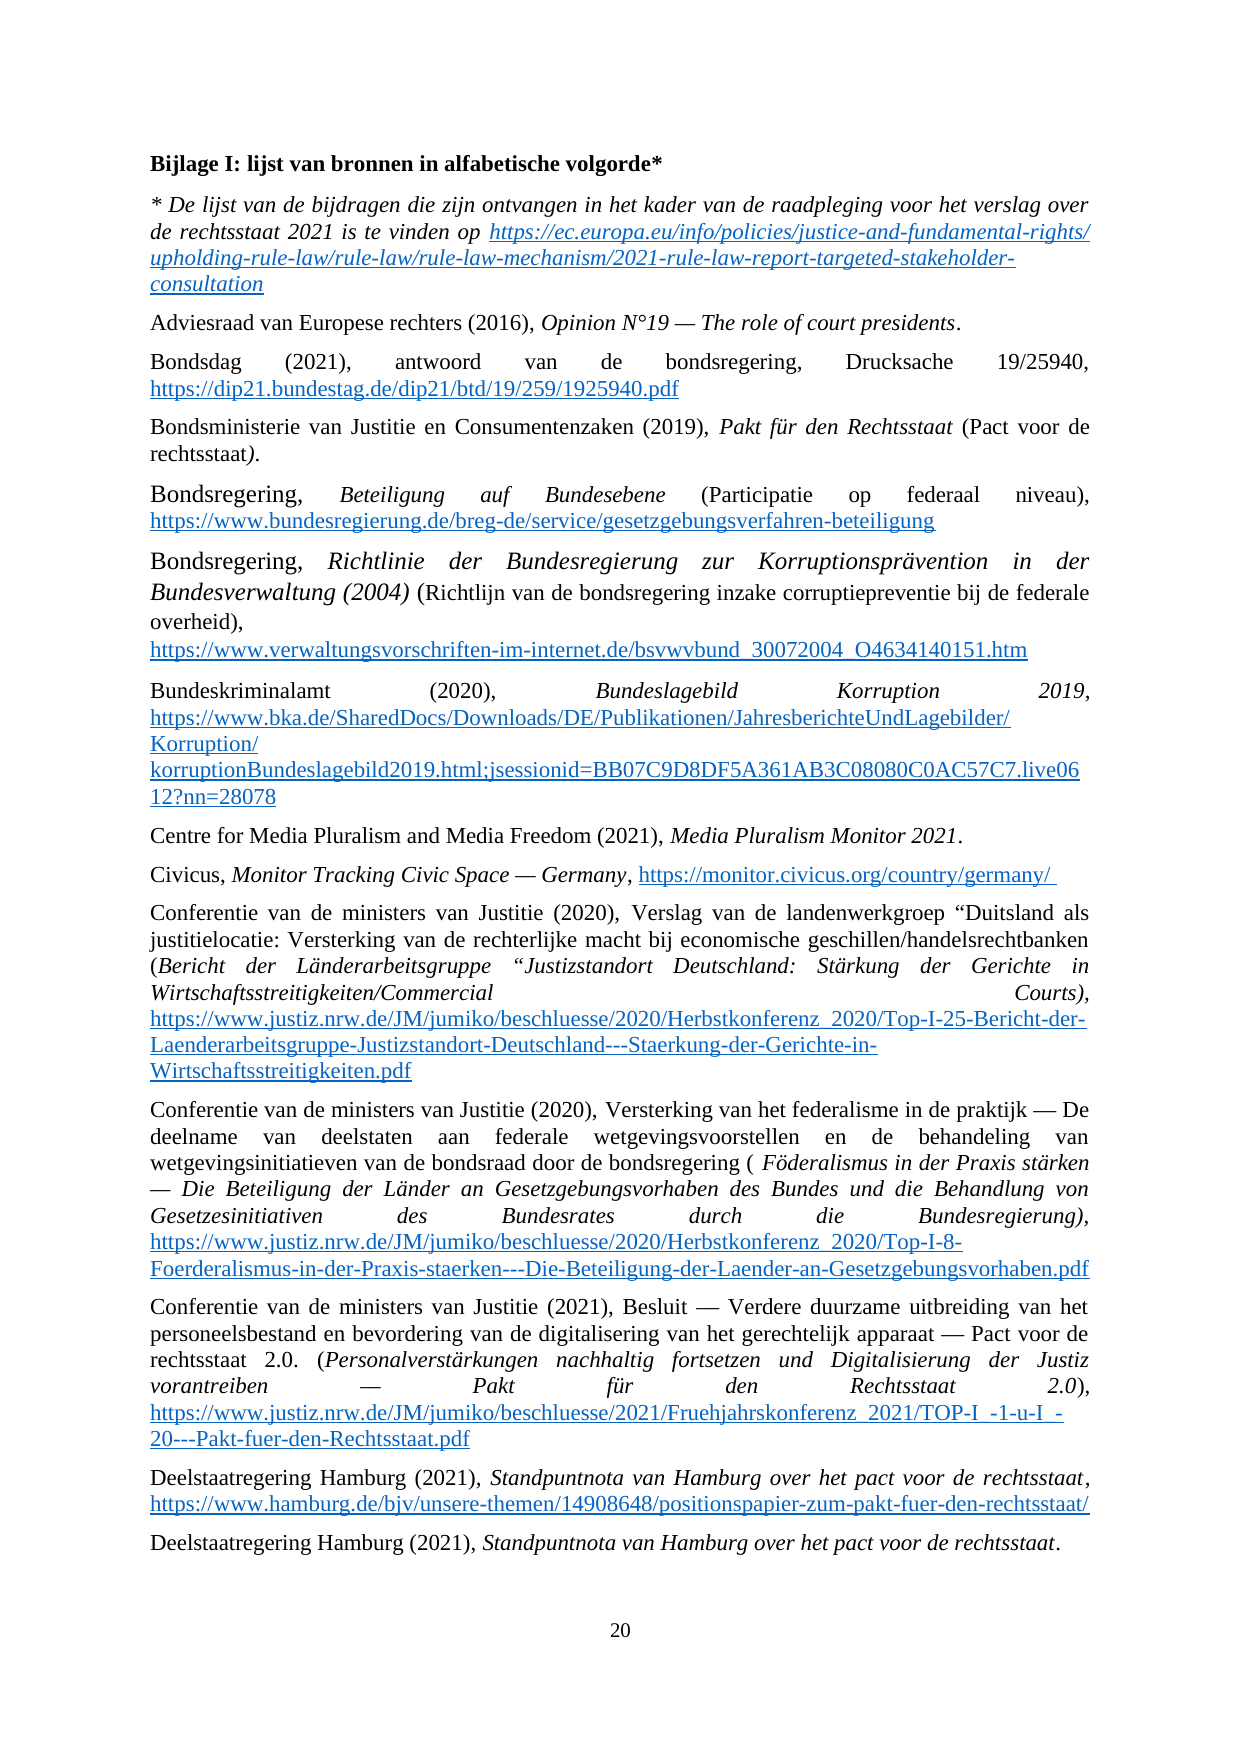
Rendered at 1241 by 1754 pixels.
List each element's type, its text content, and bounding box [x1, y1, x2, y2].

text Bondsdag (2021), antwoord van de bondsregering, Drucksache 19/25940, https://dip21.bundestag.de/dip21/btd/19/259/1925940.pdf [150, 348, 1090, 401]
text Bondsministerie van Justitie en Consumentenzaken (2019), Pakt für den Rechtsstaat (Pact voor de rechtsstaat). [150, 413, 1090, 466]
text Conferentie van de ministers van Justitie (2021), Besluit — Verdere duurzame uitbreiding van het personeelsbestand en bevordering van de digitalisering van het gerechtelijk apparaat — Pact voor de rechtsstaat 2.0. (Personalverstärkungen nachhaltig fortsetzen und Digitalisierung der Justiz vorantreiben — Pakt für den Rechtsstaat 2.0), https://www.justiz.nrw.de/JM/jumiko/beschluesse/2021/Fruehjahrskonferenz_2021/TOP-I_-1-u-I_-20---Pakt-fuer-den-Rechtsstaat.pdf [150, 1293, 1090, 1452]
text Conferentie van de ministers van Justitie (2020), Verslag van de landenwerkgroep “Duitsland als justitielocatie: Versterking van de rechterlijke macht bij economische geschillen/handelsrechtbanken (Bericht der Länderarbeitsgruppe “Justizstandort Deutschland: Stärkung der Gerichte in Wirtschaftsstreitigkeiten/Commercial Courts), https://www.justiz.nrw.de/JM/jumiko/beschluesse/2020/Herbstkonferenz_2020/Top-I-25-Bericht-der-Laenderarbeitsgruppe-Justizstandort-Deutschland---Staerkung-der-Gerichte-in-Wirtschaftsstreitigkeiten.pdf [150, 899, 1090, 1084]
text Centre for Media Pluralism and Media Freedom (2021), Media Pluralism Monitor 2021. [150, 822, 1090, 848]
text * De lijst van de bijdragen die zijn ontvangen in het kader van de raadpleging voor het verslag over de rechtsstaat 2021 is te vinden op https://ec.europa.eu/info/policies/justice-and-fundamental-rights/upholding-rule-law/rule-law/rule-law-mechanism/2021-rule-law-report-targeted-stakeholder-consultation [150, 191, 1090, 297]
text Deelstaatregering Hamburg (2021), Standpuntnota van Hamburg over het pact voor de rechtsstaat, https://www.hamburg.de/bjv/unsere-themen/14908648/positionspapier-zum-pakt-fuer-den-rechtsstaat/ [150, 1464, 1090, 1513]
text Bijlage I: lijst van bronnen in alfabetische volgorde* [150, 150, 1090, 176]
text Conferentie van de ministers van Justitie (2020), Versterking van het federalisme in de praktijk — De deelname van deelstaten aan federale wetgevingsvoorstellen en de behandeling van wetgevingsinitiatieven van de bondsraad door de bondsregering ( Föderalismus in der Praxis stärken — Die Beteiligung der Länder an Gesetzgebungsvorhaben des Bundes und die Behandlung von Gesetzesinitiativen des Bundesrates durch die Bundesregierung), https://www.justiz.nrw.de/JM/jumiko/beschluesse/2020/Herbstkonferenz_2020/Top-I-8-Foerderalismus-in-der-Praxis-staerken---Die-Beteiligung-der-Laender-an-Gesetzgebungsvorhaben.pdf [150, 1096, 1090, 1278]
text Adviesraad van Europese rechters (2016), Opinion N°19 — The role of court presidents. [150, 309, 1090, 336]
text Deelstaatregering Hamburg (2021), Standpuntnota van Hamburg over het pact voor de rechtsstaat. [150, 1529, 1090, 1556]
text Bundeskriminalamt (2020), Bundeslagebild Korruption 2019, https://www.bka.de/SharedDocs/Downloads/DE/Publikationen/JahresberichteUndLagebilder/Korruption/korruptionBundeslagebild2019.html;jsessionid=BB07C9D8DF5A361AB3C08080C0AC57C7.live0612?nn=28078 [150, 677, 1090, 809]
text Civicus, Monitor Tracking Civic Space — Germany, https://monitor.civicus.org/country/germany/ [150, 861, 1090, 887]
text Bondsregering, Beteiligung auf Bundesebene (Participatie op federaal niveau), https://www.bundesregierung.de/breg-de/service/gesetzgebungsverfahren-beteiligung [150, 479, 1090, 534]
text Bondsregering, Richtlinie der Bundesregierung zur Korruptionsprävention in der Bundesverwaltung (2004) (Richtlijn van de bondsregering inzake corruptiepreventie bij de federale overheid), https://www.verwaltungsvorschriften-im-internet.de/bsvwvbund_30072004_O4634140151.htm [150, 546, 1090, 663]
